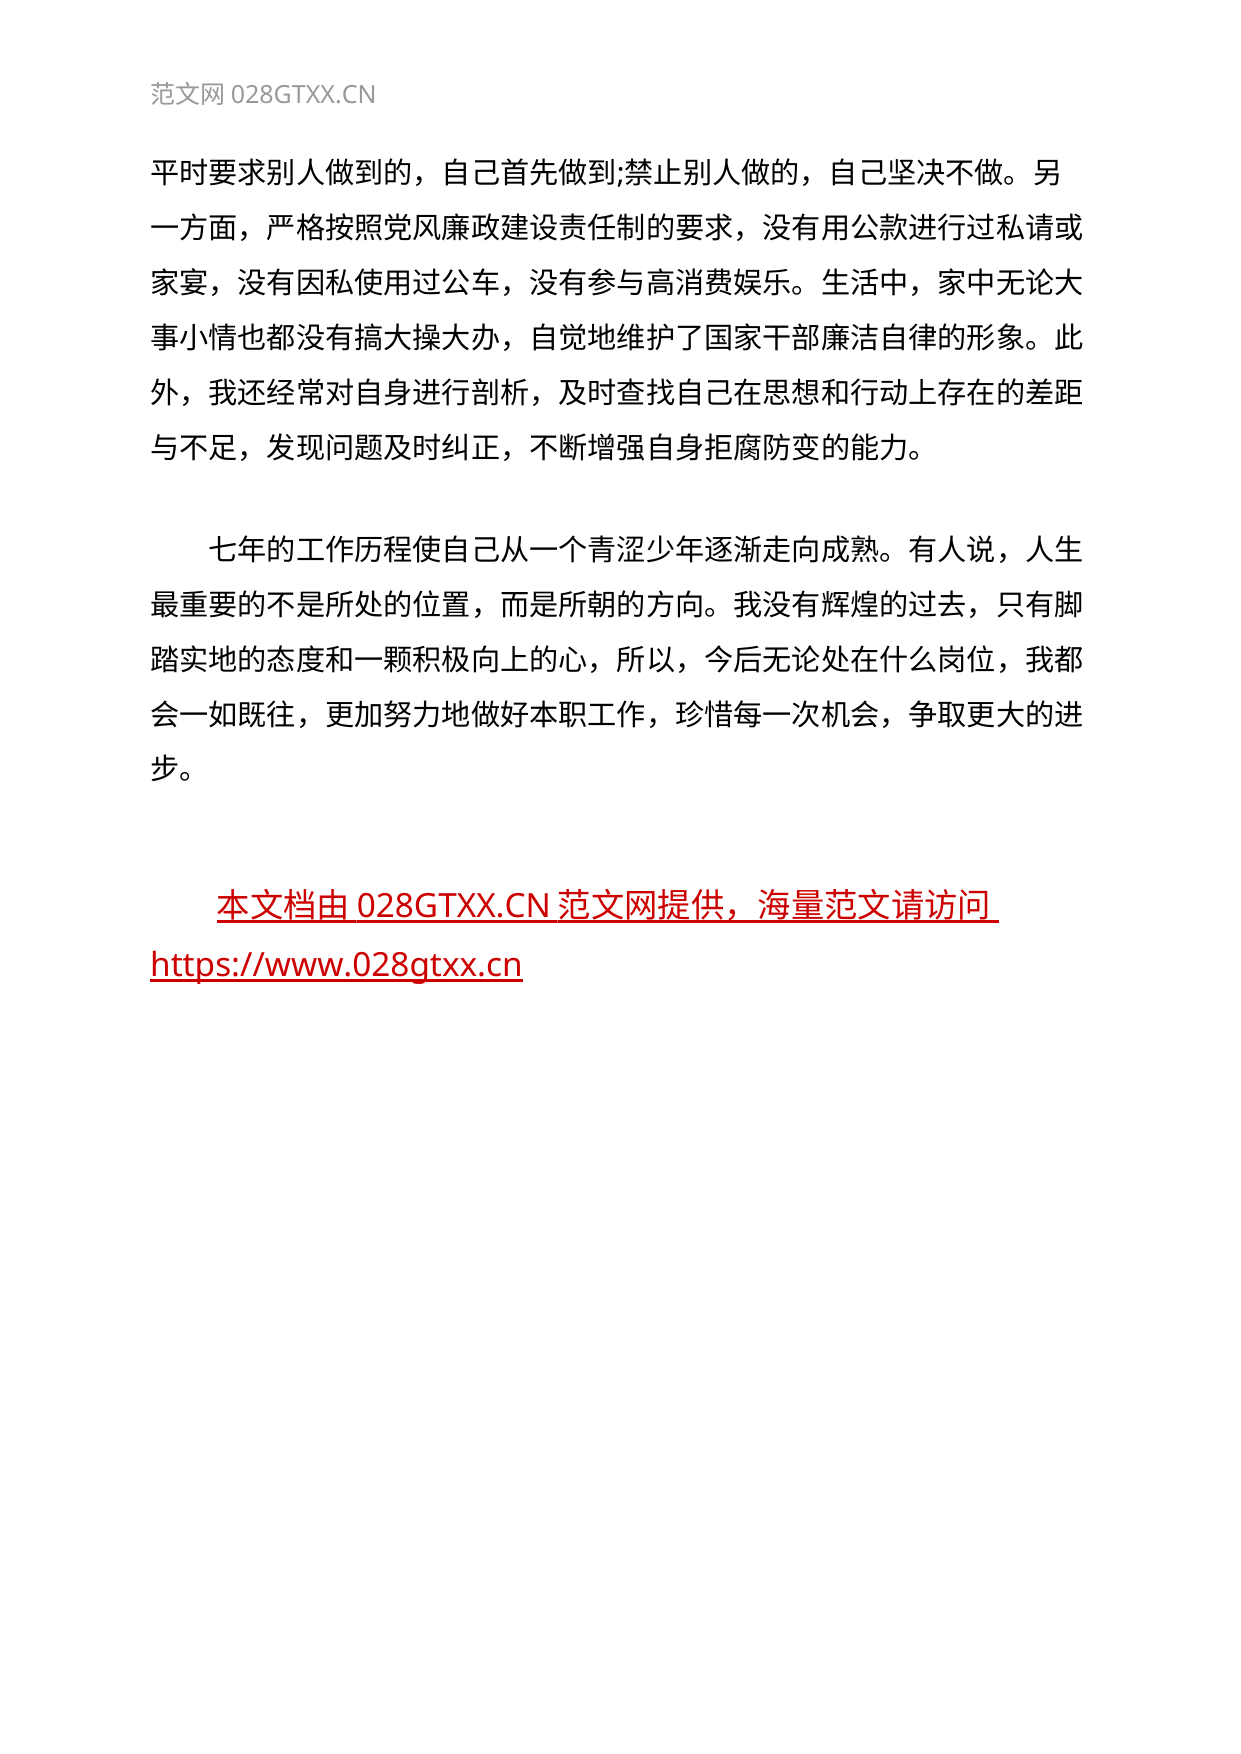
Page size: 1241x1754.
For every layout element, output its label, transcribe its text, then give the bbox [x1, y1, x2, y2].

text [150, 150, 1090, 467]
text 七年的工作历程使自己从一个青涩少年逐渐走向成熟。有人说，人生最重要的不是所处的位置，而是所朝的方向。我没有辉煌的过去，只有脚踏实地的态度和一颗积极向上的心，所以，今后无论处在什么岗位，我都会一如既往，更加努力地做好本职工作，珍惜每一次机会，争取更大的进步。 [150, 526, 1090, 788]
text 本文档由028GTXX.CN范文网提供，海量范文请访问 https://www.028gtxx.cn [150, 879, 1090, 986]
